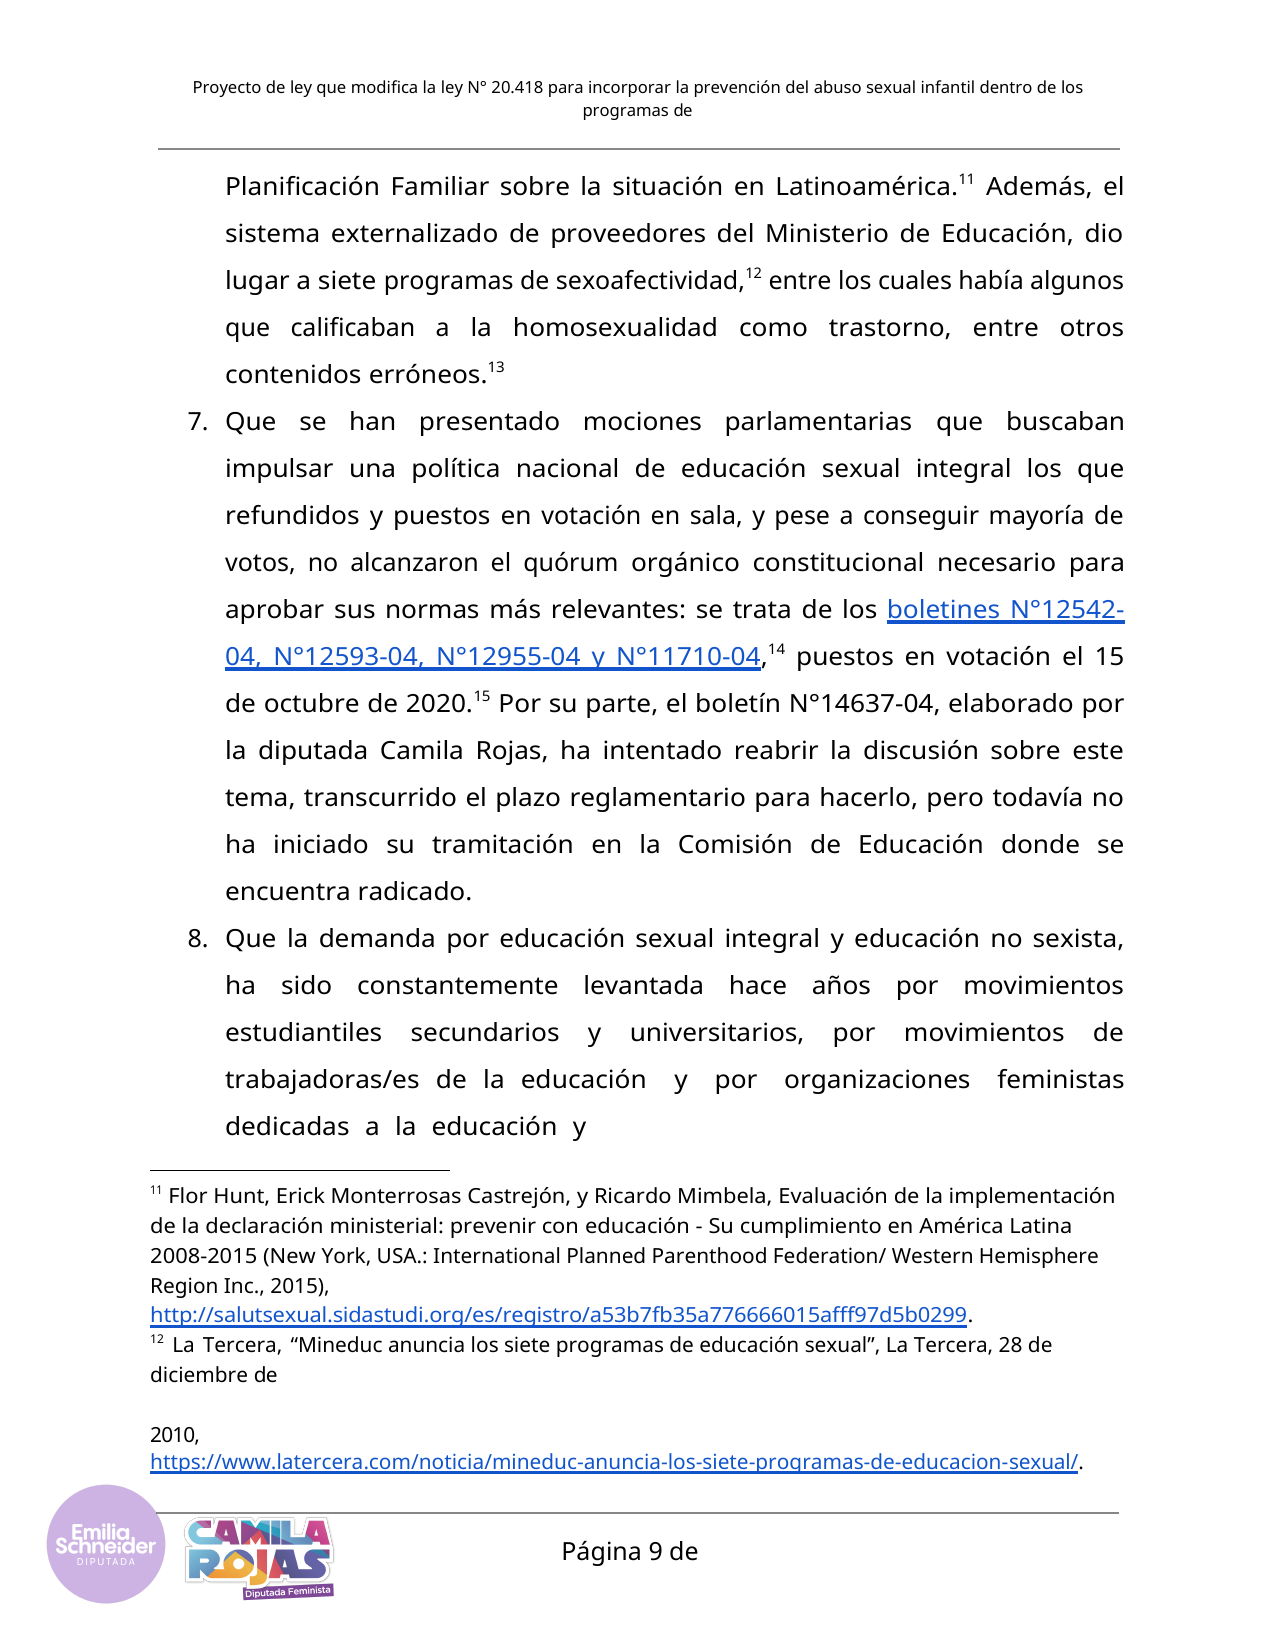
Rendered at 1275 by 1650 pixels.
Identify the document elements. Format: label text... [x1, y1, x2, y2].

list Que se han presentado mociones parlamentarias que buscaban impulsar una política nacional de educación sexual integral los que refundidos y puestos en votación en sala, y pese a conseguir mayoría de votos, no alcanzaron el quórum orgánico constitucional necesario para aprobar sus normas más relevantes: se trata de los boletines N°12542-04, N°12593-04, N°12955-04 y N°11710-04,14 puestos en votación el 15 de octubre de 2020.15 Por su parte, el boletín N°14637-04, elaborado por la diputada Camila Rojas, ha intentado reabrir la discusión sobre este tema, transcurrido el plazo reglamentario para hacerlo, pero todavía no ha iniciado su tramitación en la Comisión de Educación donde se encuentra radicado. [187, 404, 1125, 907]
text 12 La Tercera, “Mineduc anuncia los siete programas de educación sexual”, La Tercera, 28 de diciembre de 2010, [150, 1330, 1125, 1448]
text Planiﬁcación Familiar sobre la situación en Latinoamérica.11 Además, el sistema externalizado de proveedores del Ministerio de Educación, dio lugar a siete programas de sexoafectividad,12 entre los cuales había algunos que caliﬁcaban a la homosexualidad como trastorno, entre otros contenidos erróneos.13 [225, 168, 1124, 391]
text 11 Flor Hunt, Erick Monterrosas Castrejón, y Ricardo Mimbela, Evaluación de la implementación de la declaración ministerial: prevenir con educación - Su cumplimiento en América Latina 2008-2015 (New York, USA.: International Planned Parenthood Federation/ Western Hemisphere Region Inc., 2015), http://salutsexual.sidastudi.org/es/registro/a53b7fb35a776666015aﬀf97d5b0299. [150, 1181, 1125, 1329]
text https://www.latercera.com/noticia/mineduc-anuncia-los-siete-programas-de-educacion-sexual/. [150, 1449, 1137, 1474]
list Que la demanda por educación sexual integral y educación no sexista, ha sido constantemente levantada hace años por movimientos estudiantiles secundarios y universitarios, por movimientos de trabajadoras/es de la educación y por organizaciones feministas dedicadas a la educación y [187, 921, 1125, 1143]
picture [32, 1470, 336, 1618]
